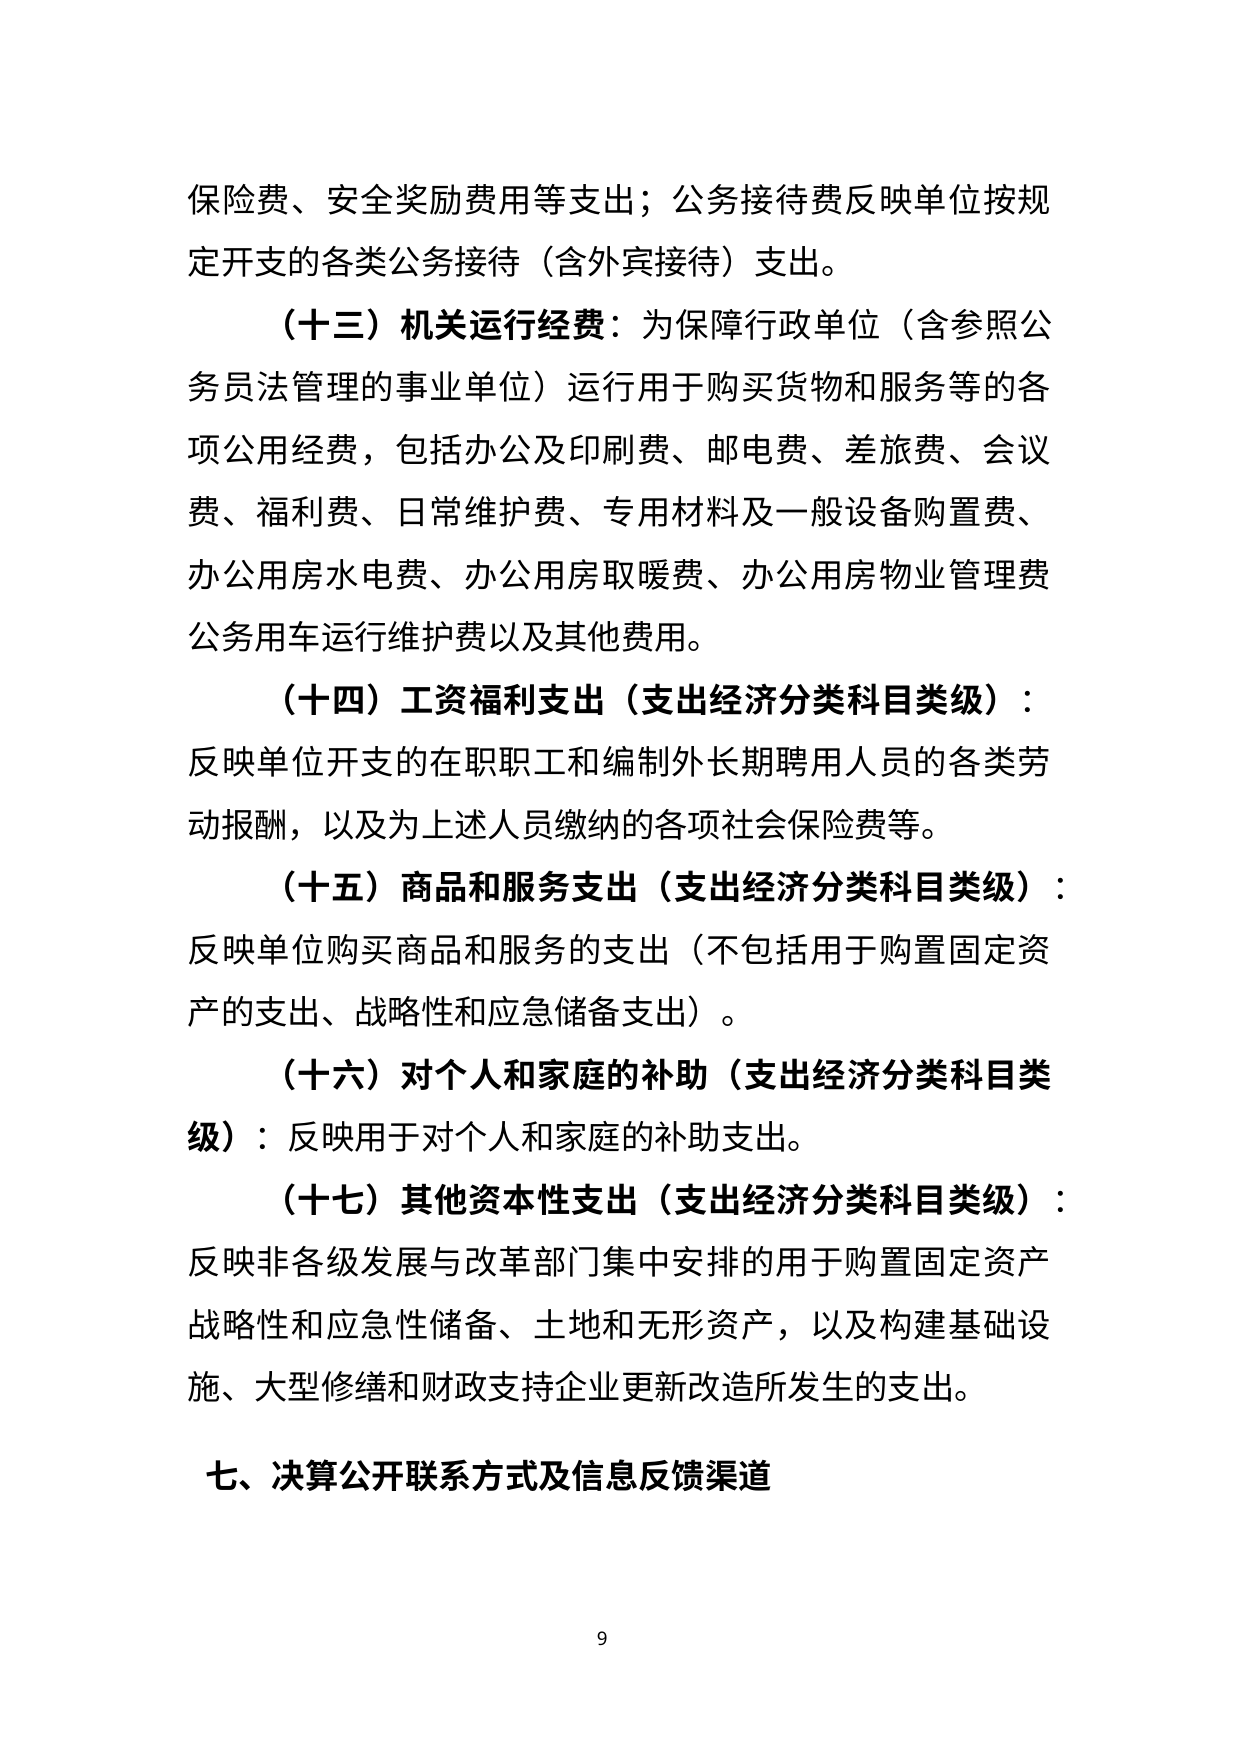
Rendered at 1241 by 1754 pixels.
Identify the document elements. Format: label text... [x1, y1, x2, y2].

text （十四）工资福利支出（支出经济分类科目类级）：反映单位开支的在职职工和编制外长期聘用人员的各类劳动报酬，以及为上述人员缴纳的各项社会保险费等。 [187, 662, 1053, 849]
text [187, 162, 1053, 287]
text （十六）对个人和家庭的补助（支出经济分类科目类级）：反映用于对个人和家庭的补助支出。 [187, 1037, 1053, 1162]
text 七、决算公开联系方式及信息反馈渠道 [187, 1441, 1053, 1506]
text （十五）商品和服务支出（支出经济分类科目类级）：反映单位购买商品和服务的支出（不包括用于购置固定资产的支出、战略性和应急储备支出）。 [187, 849, 1053, 1037]
text （十三）机关运行经费：为保障行政单位（含参照公务员法管理的事业单位）运行用于购买货物和服务等的各项公用经费，包括办公及印刷费、邮电费、差旅费、会议费、福利费、日常维护费、专用材料及一般设备购置费、办公用房水电费、办公用房取暖费、办公用房物业管理费、公务用车运行维护费以及其他费用。 [187, 287, 1053, 662]
text （十七）其他资本性支出（支出经济分类科目类级）：反映非各级发展与改革部门集中安排的用于购置固定资产、战略性和应急性储备、土地和无形资产，以及构建基础设施、大型修缮和财政支持企业更新改造所发生的支出。 [187, 1162, 1053, 1412]
